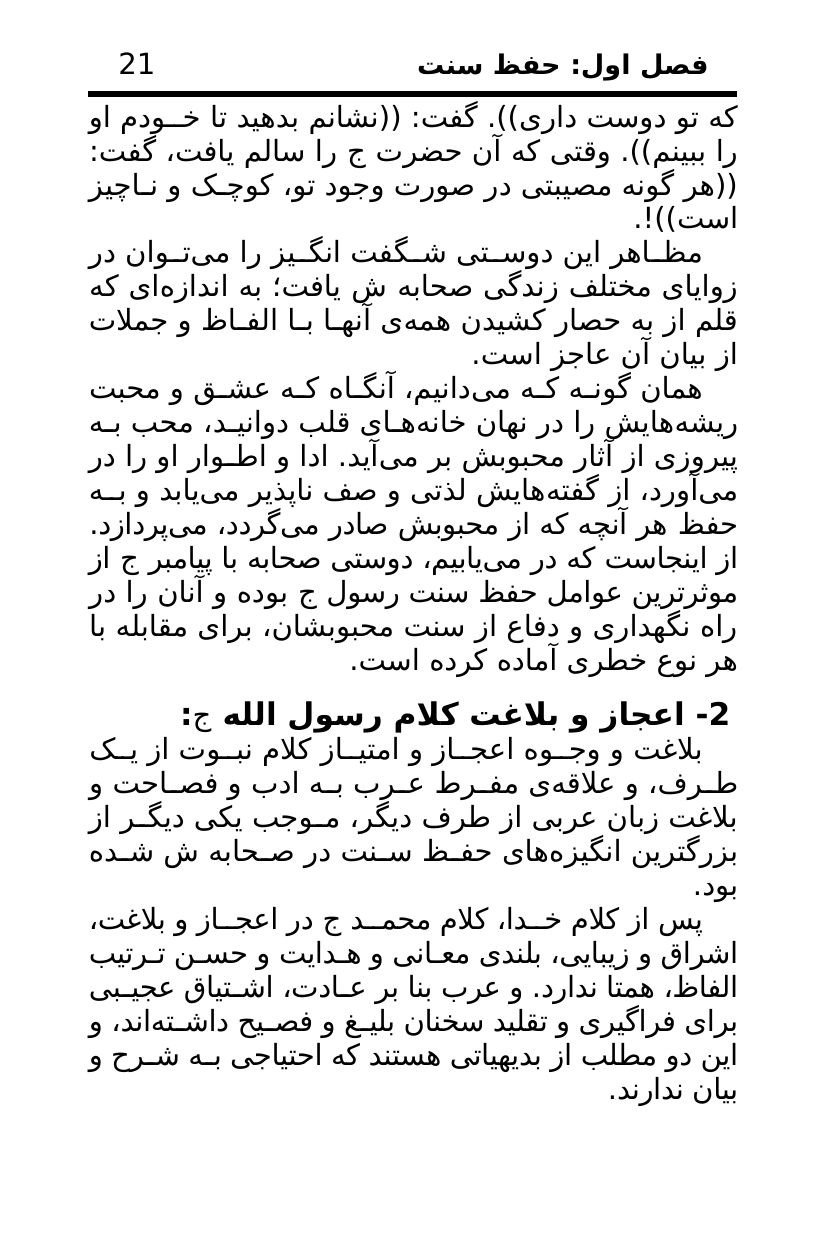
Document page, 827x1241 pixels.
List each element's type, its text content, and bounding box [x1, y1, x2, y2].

text همان گونه که می‌دانیم، آنگاه که عشق و محبت ریشه‌هایش را در نهان خانه‌های قلب دوانید، محب به پیروزی از آثار محبوبش بر می‌آید. ادا و اطوار او را در می‌آورد، از گفته‌هایش لذتی و صف ناپذیر می‌یابد و به حفظ هر آنچه که از محبوبش صادر می‌گردد، می‌پردازد. از اینجاست که در می‌یابیم، دوستی صحابه با پیامبر ج از موثرترین عوامل حفظ سنت رسول ج بوده و آنان را در راه نگهداری و دفاع از سنت محبوبشان، برای مقابله با هر نوع خطری آماده کرده است. [89, 372, 738, 677]
text 2- اعجاز و بلاغت کلام رسول الله ج: [89, 696, 738, 732]
text بلاغت و وجوه اعجاز و امتیاز کلام نبوت از یک طرف، و علاقه‌ی مفرط عرب به ادب و فصاحت و بلاغت زبان عربی از طرف دیگر، موجب یکی دیگر از بزرگترین انگیزه‌های حفظ سنت در صحابه ش شده بود. [89, 732, 738, 902]
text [89, 100, 738, 236]
text پس از کلام خدا، کلام محمد ج در اعجاز و بلاغت، اشراق و زیبایی، بلندی معانی و هدایت و حسن ترتیب الفاظ، همتا ندارد. و عرب بنا بر عادت، اشتیاق عجیبی برای فراگیری و تقلید سخنان بلیغ و فصیح داشته‌اند، و این دو مطلب از بدیهیاتی هستند که احتیاجی به شرح و بیان ندارند. [89, 902, 738, 1106]
text مظاهر این دوستی شگفت انگیز را می‌توان در زوایای مختلف زندگی صحابه ش یافت؛ به اندازه‌ای که قلم از به حصار کشیدن همه‌ی آنها با الفاظ و جملات از بیان آن عاجز است. [89, 236, 738, 372]
